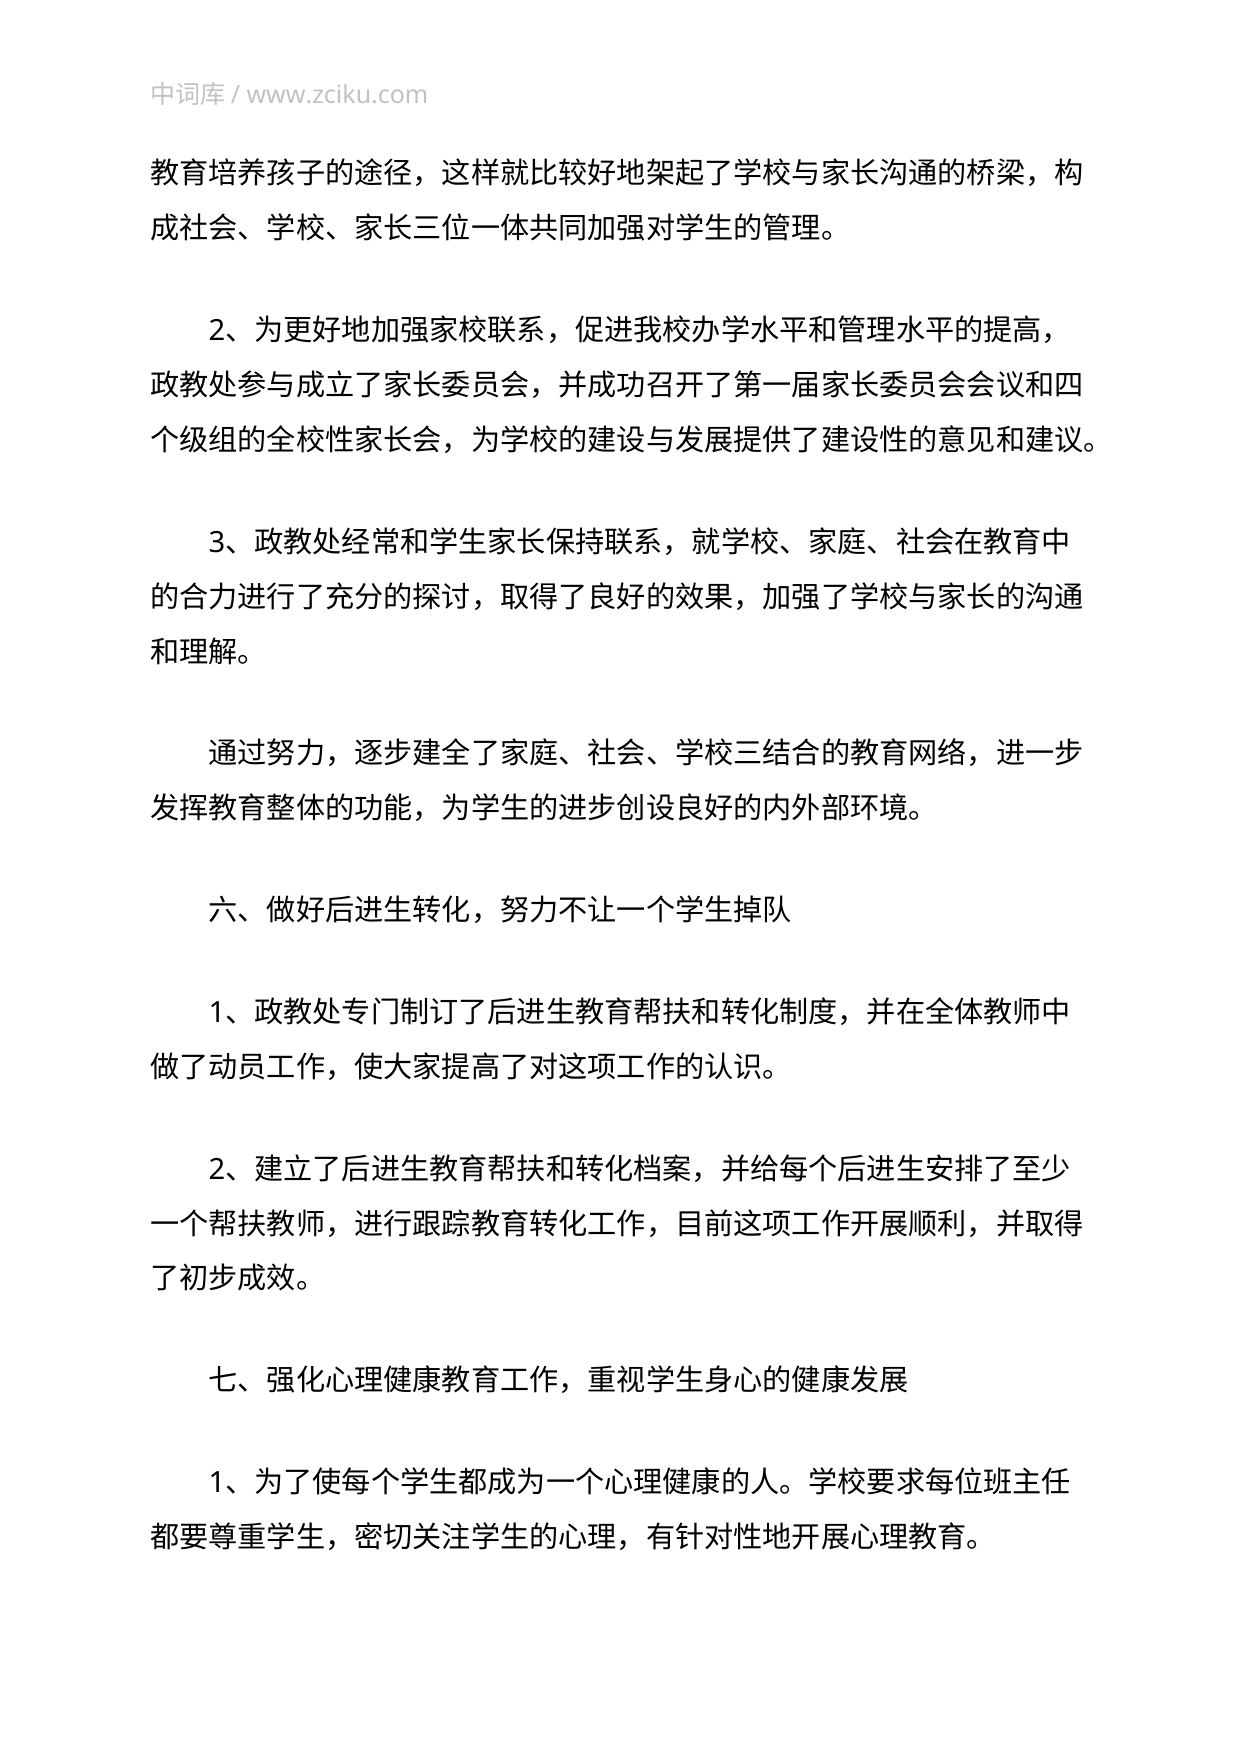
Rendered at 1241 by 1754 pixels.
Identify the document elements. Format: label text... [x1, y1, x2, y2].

text 六、做好后进生转化，努力不让一个学生掉队 [150, 887, 1090, 929]
text 七、强化心理健康教育工作，重视学生身心的健康发展 [150, 1357, 1090, 1399]
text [150, 150, 1090, 247]
text 2、建立了后进生教育帮扶和转化档案，并给每个后进生安排了至少一个帮扶教师，进行跟踪教育转化工作，目前这项工作开展顺利，并取得了初步成效。 [150, 1145, 1090, 1297]
text 1、为了使每个学生都成为一个心理健康的人。学校要求每位班主任都要尊重学生，密切关注学生的心理，有针对性地开展心理教育。 [150, 1459, 1090, 1556]
text 通过努力，逐步建全了家庭、社会、学校三结合的教育网络，进一步发挥教育整体的功能，为学生的进步创设良好的内外部环境。 [150, 730, 1090, 827]
text 1、政教处专门制订了后进生教育帮扶和转化制度，并在全体教师中做了动员工作，使大家提高了对这项工作的认识。 [150, 988, 1090, 1086]
text 2、为更好地加强家校联系，促进我校办学水平和管理水平的提高，政教处参与成立了家长委员会，并成功召开了第一届家长委员会会议和四个级组的全校性家长会，为学校的建设与发展提供了建设性的意见和建议。 [150, 307, 1090, 459]
text 3、政教处经常和学生家长保持联系，就学校、家庭、社会在教育中的合力进行了充分的探讨，取得了良好的效果，加强了学校与家长的沟通和理解。 [150, 518, 1090, 671]
